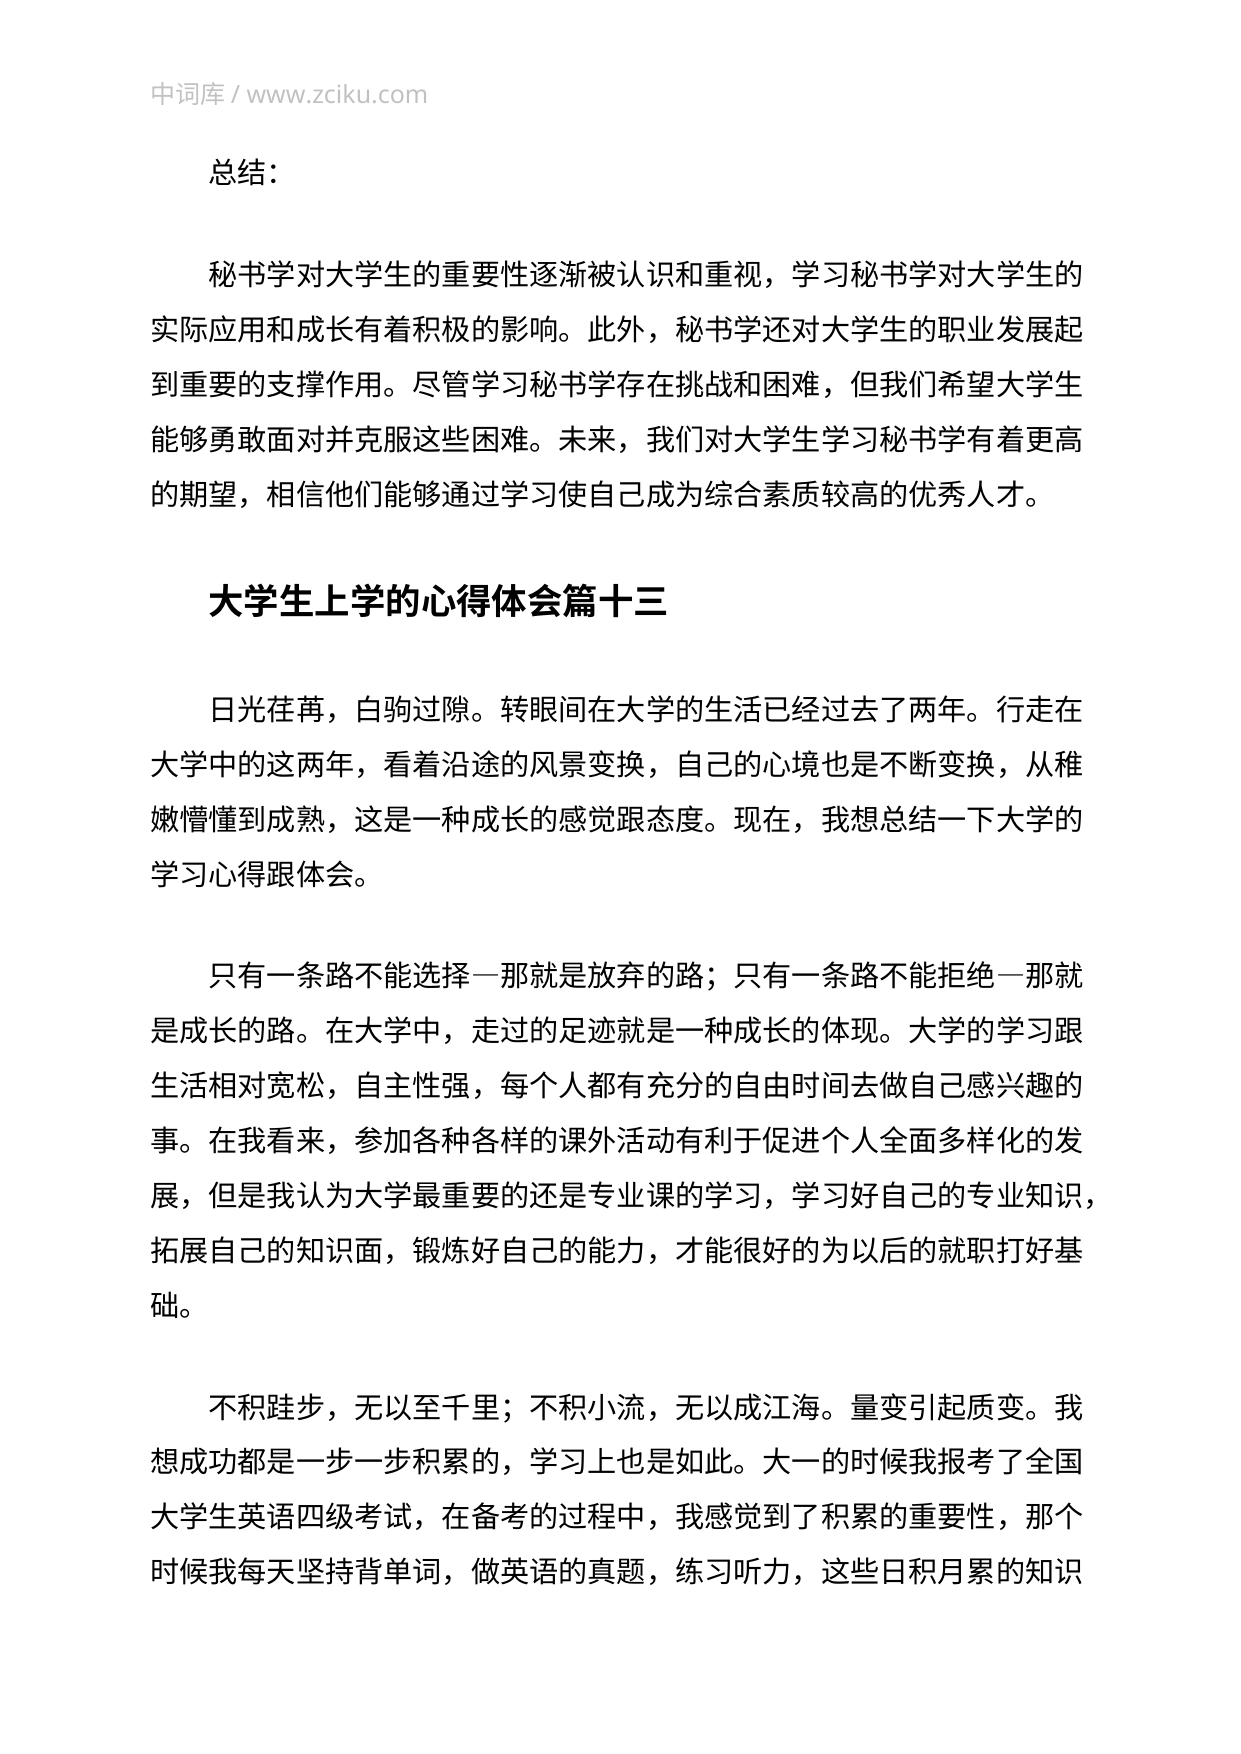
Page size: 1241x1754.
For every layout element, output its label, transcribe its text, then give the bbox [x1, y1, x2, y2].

text 总结： [150, 150, 1090, 192]
text 日光荏苒，白驹过隙。转眼间在大学的生活已经过去了两年。行走在大学中的这两年，看着沿途的风景变换，自己的心境也是不断变换，从稚嫩懵懂到成熟，这是一种成长的感觉跟态度。现在，我想总结一下大学的学习心得跟体会。 [150, 687, 1090, 893]
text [150, 1384, 1090, 1591]
text 大学生上学的心得体会篇十三 [150, 573, 1090, 624]
text 只有一条路不能选择—那就是放弃的路；只有一条路不能拒绝—那就是成长的路。在大学中，走过的足迹就是一种成长的体现。大学的学习跟生活相对宽松，自主性强，每个人都有充分的自由时间去做自己感兴趣的事。在我看来，参加各种各样的课外活动有利于促进个人全面多样化的发展，但是我认为大学最重要的还是专业课的学习，学习好自己的专业知识，拓展自己的知识面，锻炼好自己的能力，才能很好的为以后的就职打好基础。 [150, 953, 1090, 1325]
text 秘书学对大学生的重要性逐渐被认识和重视，学习秘书学对大学生的实际应用和成长有着积极的影响。此外，秘书学还对大学生的职业发展起到重要的支撑作用。尽管学习秘书学存在挑战和困难，但我们希望大学生能够勇敢面对并克服这些困难。未来，我们对大学生学习秘书学有着更高的期望，相信他们能够通过学习使自己成为综合素质较高的优秀人才。 [150, 252, 1090, 514]
